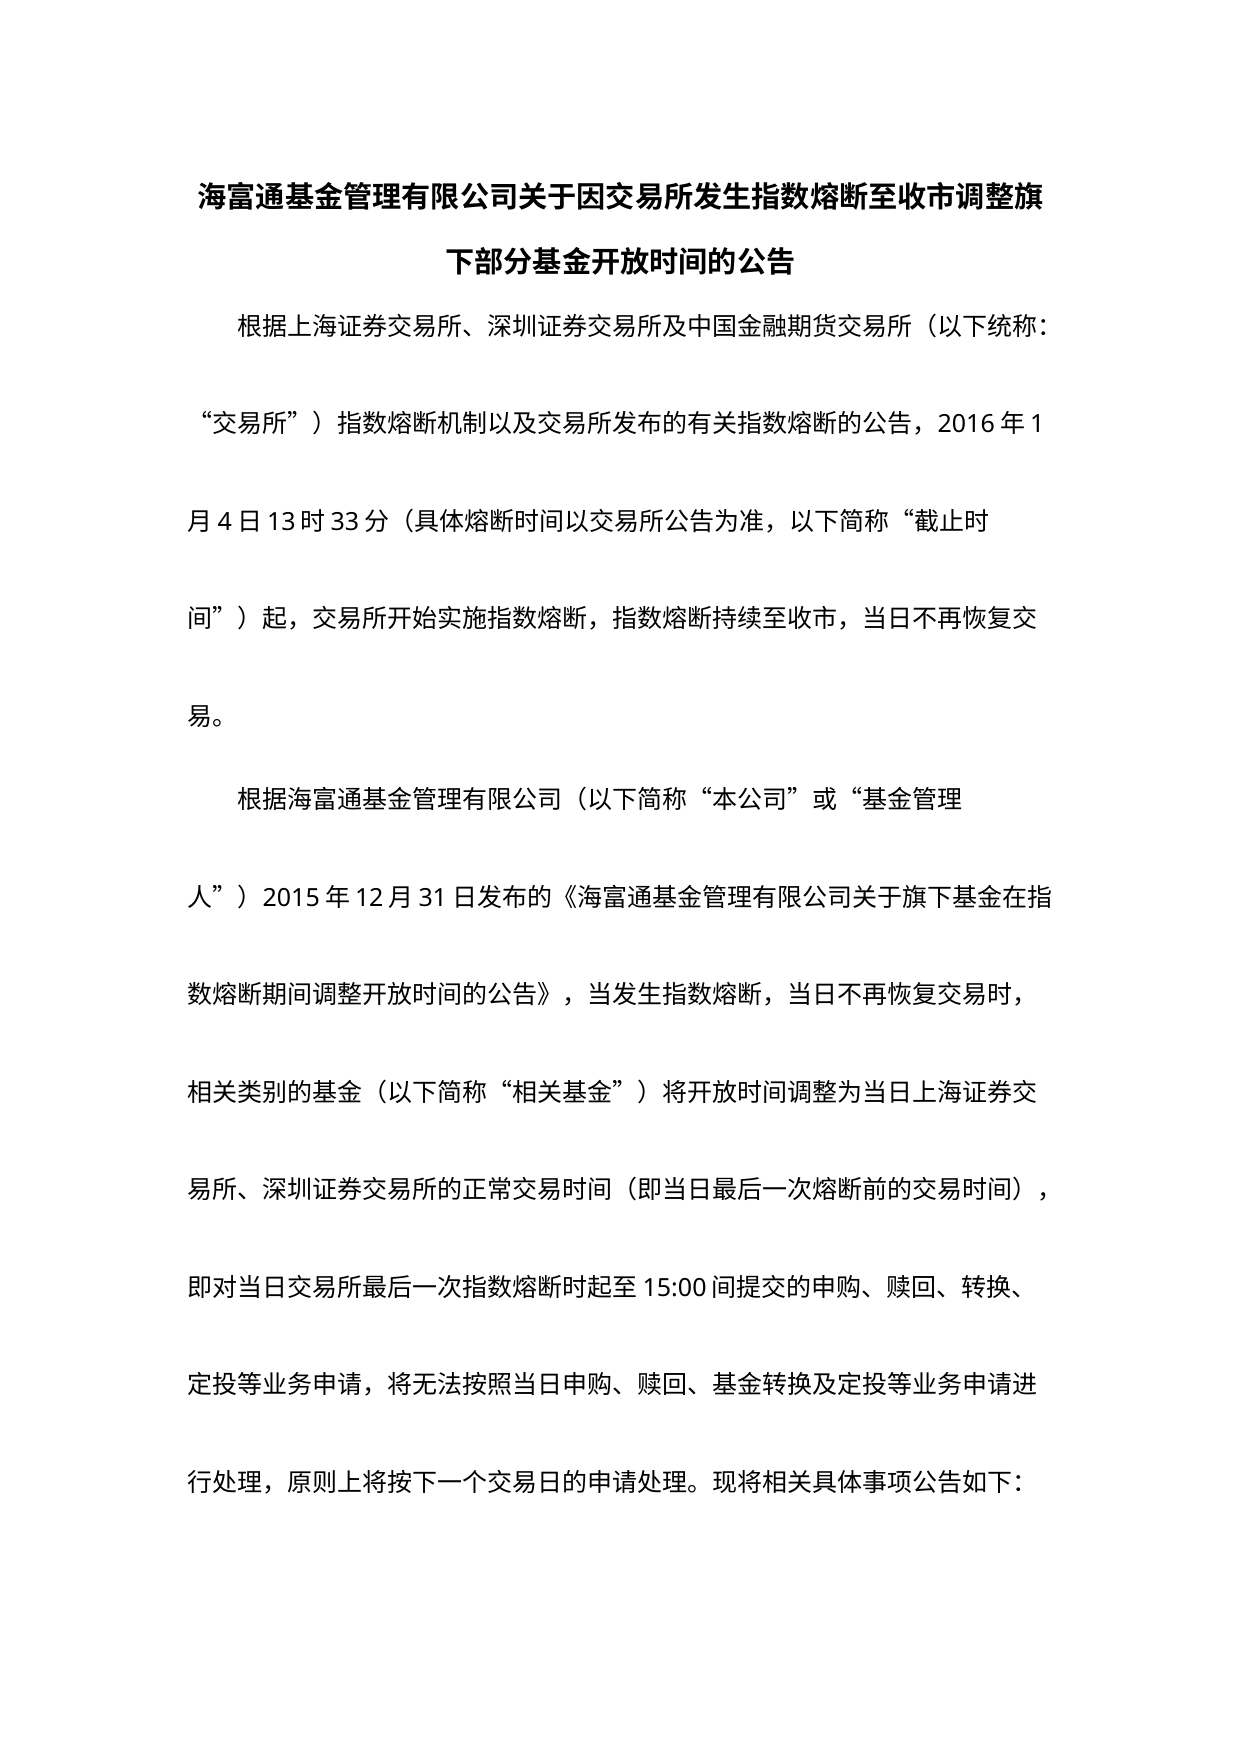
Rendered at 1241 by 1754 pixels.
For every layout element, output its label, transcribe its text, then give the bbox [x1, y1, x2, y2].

text 根据上海证券交易所、深圳证券交易所及中国金融期货交易所（以下统称：“交易所”）指数熔断机制以及交易所发布的有关指数熔断的公告，2016年1月4日13时33分（具体熔断时间以交易所公告为准，以下简称“截止时间”）起，交易所开始实施指数熔断，指数熔断持续至收市，当日不再恢复交易。 [187, 292, 1053, 747]
text 根据海富通基金管理有限公司（以下简称“本公司”或“基金管理人”）2015年12月31日发布的《海富通基金管理有限公司关于旗下基金在指数熔断期间调整开放时间的公告》，当发生指数熔断，当日不再恢复交易时，相关类别的基金（以下简称“相关基金”）将开放时间调整为当日上海证券交易所、深圳证券交易所的正常交易时间（即当日最后一次熔断前的交易时间），即对当日交易所最后一次指数熔断时起至15:00间提交的申购、赎回、转换、定投等业务申请，将无法按照当日申购、赎回、基金转换及定投等业务申请进行处理，原则上将按下一个交易日的申请处理。现将相关具体事项公告如下： [187, 765, 1053, 1513]
text 海富通基金管理有限公司关于因交易所发生指数熔断至收市调整旗下部分基金开放时间的公告 [187, 162, 1053, 292]
